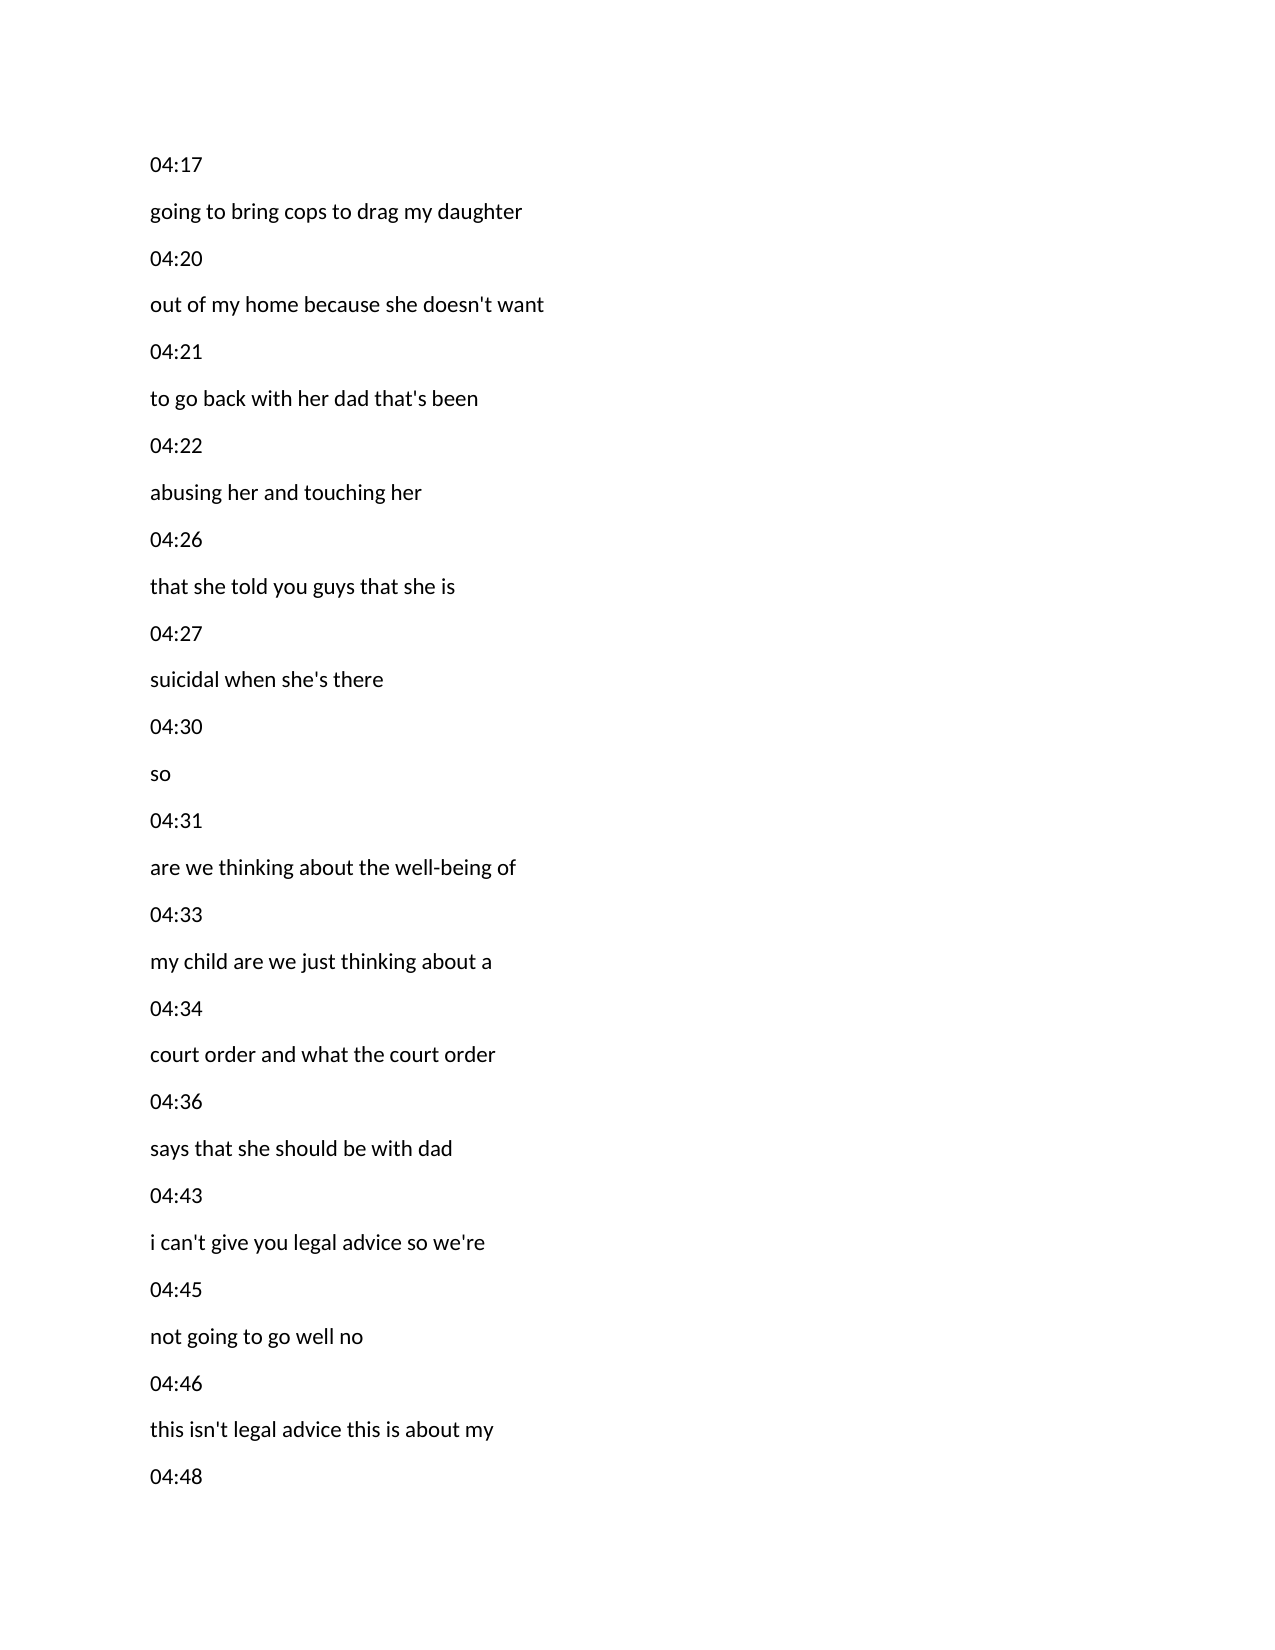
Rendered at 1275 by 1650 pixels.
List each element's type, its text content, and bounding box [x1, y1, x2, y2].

text this isn't legal advice this is about my [150, 1416, 1125, 1444]
text says that she should be with dad [150, 1134, 1125, 1162]
text 04:17 [150, 150, 1125, 178]
text 04:48 [150, 1462, 1125, 1491]
text 04:36 [150, 1087, 1125, 1116]
text my child are we just thinking about a [150, 947, 1125, 975]
text i can't give you legal advice so we're [150, 1228, 1125, 1256]
text 04:30 [150, 712, 1125, 741]
text 04:45 [150, 1275, 1125, 1303]
text 04:22 [150, 431, 1125, 459]
text 04:34 [150, 994, 1125, 1022]
text abusing her and touching her [150, 478, 1125, 506]
text 04:31 [150, 806, 1125, 834]
text to go back with her dad that's been [150, 384, 1125, 412]
text that she told you guys that she is [150, 572, 1125, 600]
text not going to go well no [150, 1322, 1125, 1350]
text 04:46 [150, 1369, 1125, 1397]
text court order and what the court order [150, 1041, 1125, 1069]
text so [150, 759, 1125, 787]
text 04:33 [150, 900, 1125, 928]
text 04:43 [150, 1181, 1125, 1209]
text 04:26 [150, 525, 1125, 553]
text 04:27 [150, 619, 1125, 647]
text are we thinking about the well-being of [150, 853, 1125, 881]
text 04:20 [150, 244, 1125, 272]
text going to bring cops to drag my daughter [150, 197, 1125, 225]
text 04:21 [150, 337, 1125, 366]
text out of my home because she doesn't want [150, 291, 1125, 319]
text suicidal when she's there [150, 666, 1125, 694]
